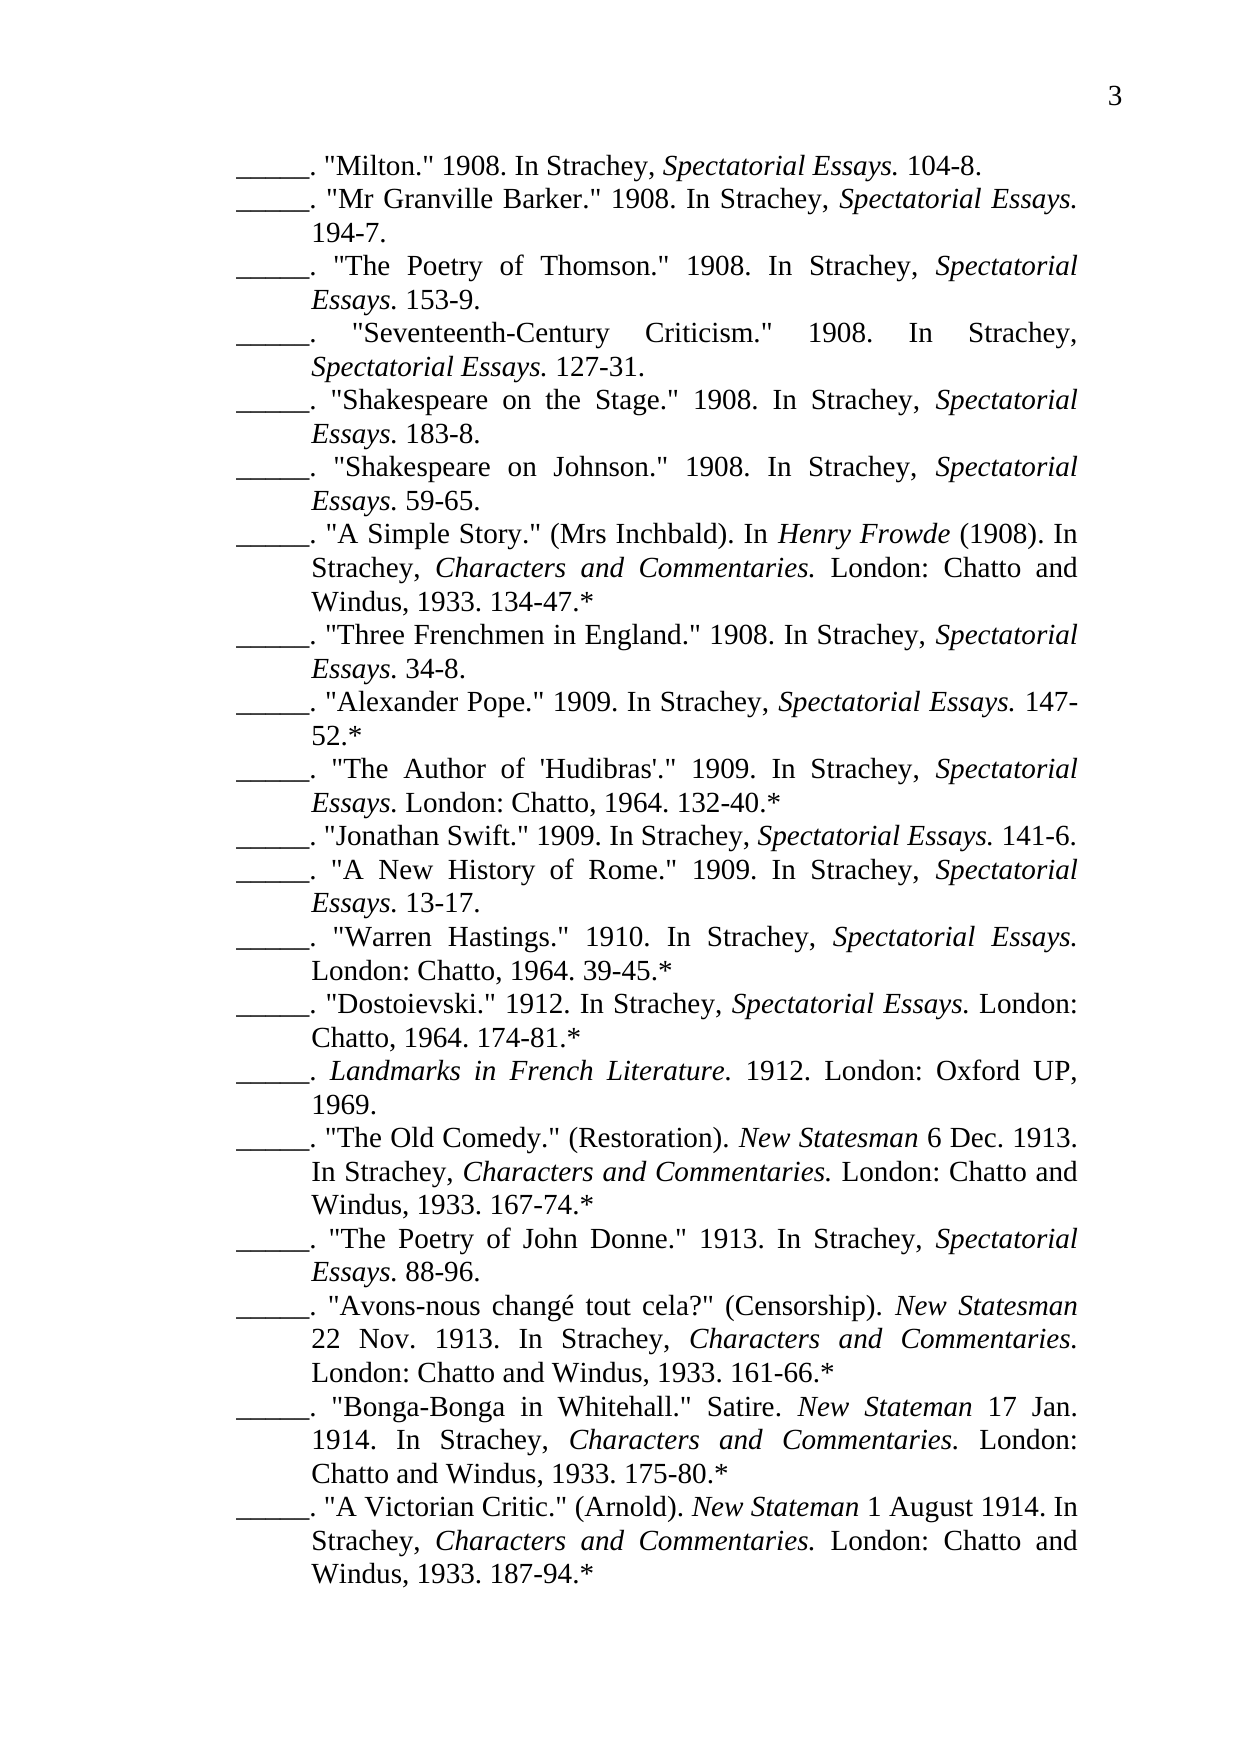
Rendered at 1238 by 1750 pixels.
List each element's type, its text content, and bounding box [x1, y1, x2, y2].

text _____. "Milton." 1908. In Strachey, Spectatorial Essays. 104-8. [236, 148, 1078, 181]
text _____. "A Victorian Critic." (Arnold). New Stateman 1 August 1914. In Strachey, Characters and Commentaries. London: Chatto and Windus, 1933. 187-94.* [236, 1489, 1078, 1590]
text _____. "A Simple Story." (Mrs Inchbald). In Henry Frowde (1908). In Strachey, Characters and Commentaries. London: Chatto and Windus, 1933. 134-47.* [236, 517, 1078, 617]
text _____. "The Poetry of Thomson." 1908. In Strachey, Spectatorial Essays. 153-9. [236, 248, 1078, 315]
text _____. "Warren Hastings." 1910. In Strachey, Spectatorial Essays. London: Chatto, 1964. 39-45.* [236, 919, 1078, 986]
text _____. "The Author of 'Hudibras'." 1909. In Strachey, Spectatorial Essays. London: Chatto, 1964. 132-40.* [236, 751, 1078, 818]
text _____. "Three Frenchmen in England." 1908. In Strachey, Spectatorial Essays. 34-8. [236, 617, 1078, 684]
text _____. "Mr Granville Barker." 1908. In Strachey, Spectatorial Essays. 194-7. [236, 181, 1078, 248]
text _____. "Alexander Pope." 1909. In Strachey, Spectatorial Essays. 147-52.* [236, 684, 1078, 751]
text _____. "Shakespeare on the Stage." 1908. In Strachey, Spectatorial Essays. 183-8. [236, 382, 1078, 449]
text _____. "Shakespeare on Johnson." 1908. In Strachey, Spectatorial Essays. 59-65. [236, 449, 1078, 517]
text _____. Landmarks in French Literature. 1912. London: Oxford UP, 1969. [236, 1053, 1078, 1120]
text _____. "The Poetry of John Donne." 1913. In Strachey, Spectatorial Essays. 88-96. [236, 1221, 1078, 1288]
text _____. "Seventeenth-Century Criticism." 1908. In Strachey, Spectatorial Essays. 127-31. [236, 315, 1078, 382]
text _____. "A New History of Rome." 1909. In Strachey, Spectatorial Essays. 13-17. [236, 852, 1078, 919]
text _____. "The Old Comedy." (Restoration). New Statesman 6 Dec. 1913. In Strachey, Characters and Commentaries. London: Chatto and Windus, 1933. 167-74.* [236, 1120, 1078, 1221]
text _____. "Avons-nous changé tout cela?" (Censorship). New Statesman 22 Nov. 1913. In Strachey, Characters and Commentaries. London: Chatto and Windus, 1933. 161-66.* [236, 1288, 1078, 1389]
text _____. "Bonga-Bonga in Whitehall." Satire. New Stateman 17 Jan. 1914. In Strachey, Characters and Commentaries. London: Chatto and Windus, 1933. 175-80.* [236, 1389, 1078, 1489]
text _____. "Jonathan Swift." 1909. In Strachey, Spectatorial Essays. 141-6. [236, 818, 1078, 852]
text _____. "Dostoievski." 1912. In Strachey, Spectatorial Essays. London: Chatto, 1964. 174-81.* [236, 986, 1078, 1053]
